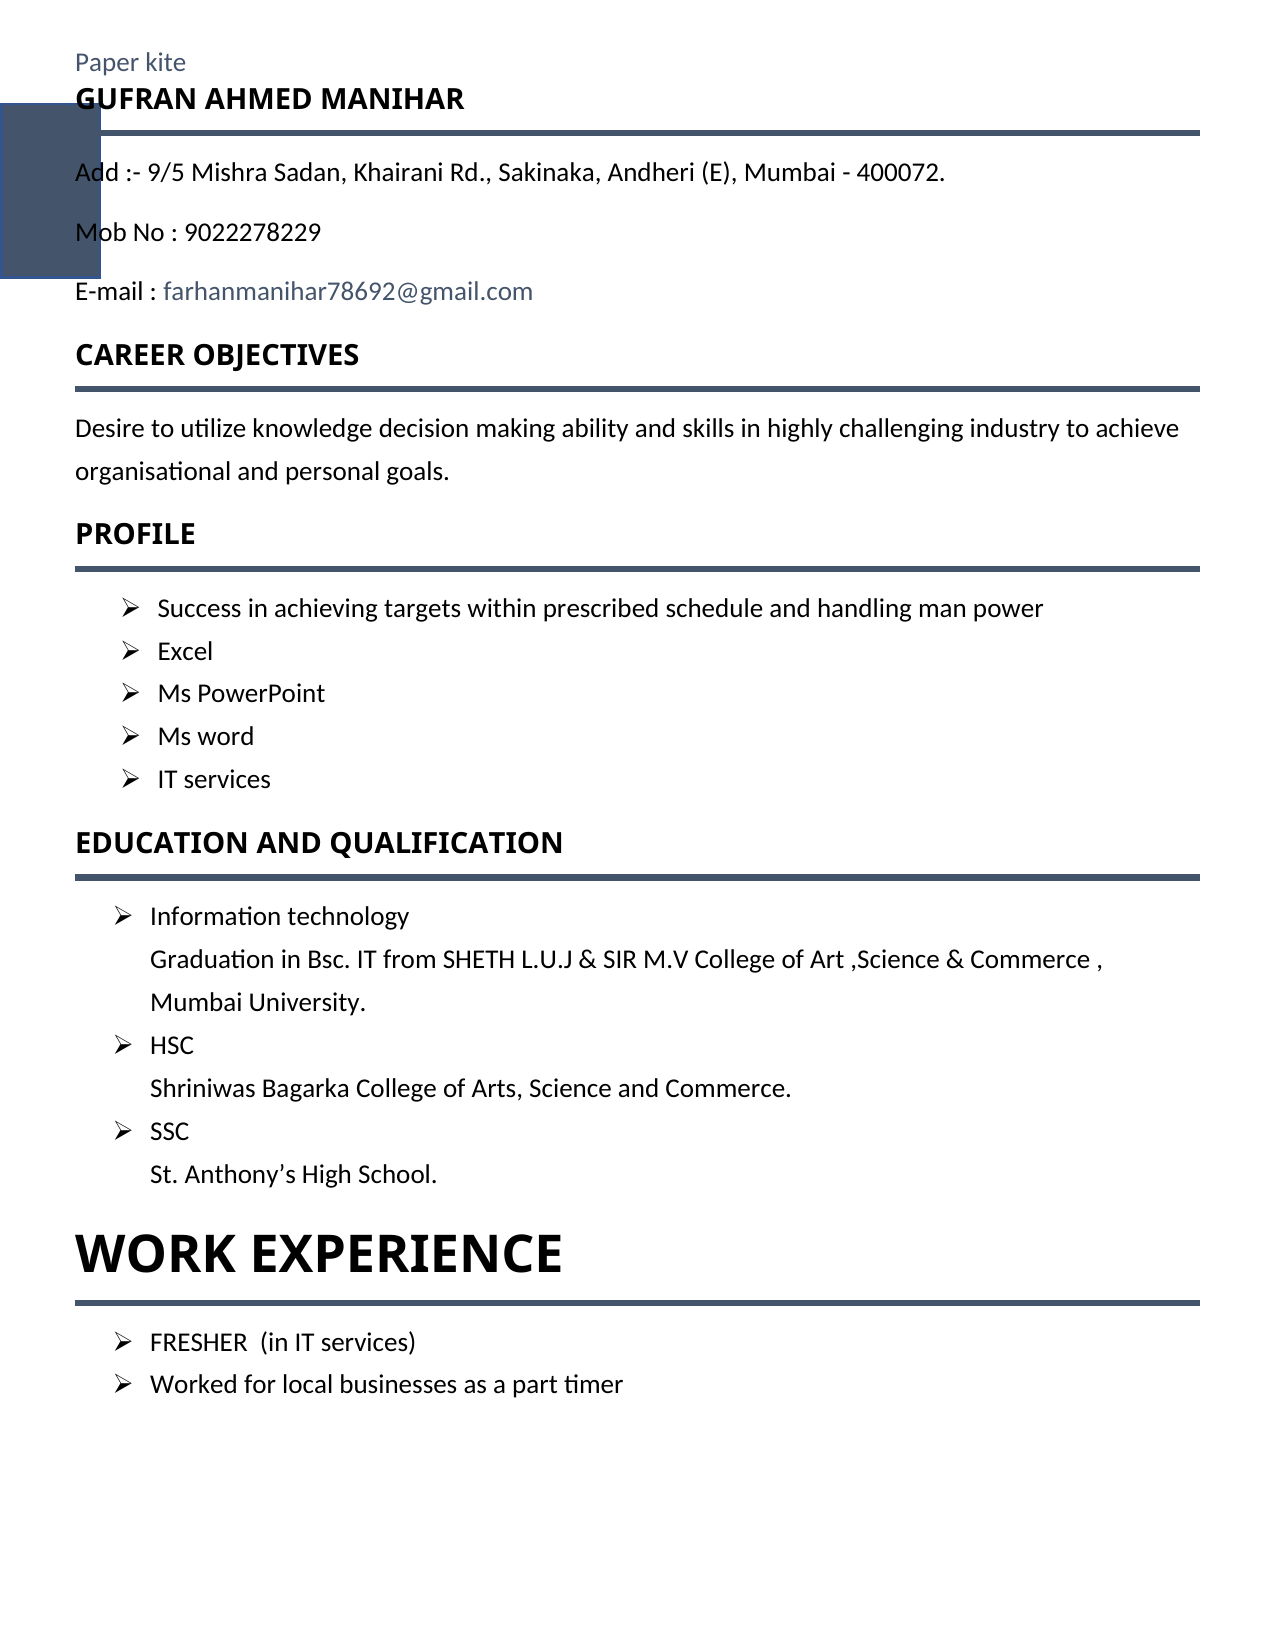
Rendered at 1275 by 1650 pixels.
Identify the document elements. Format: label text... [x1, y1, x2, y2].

list Ms PowerPoint [120, 677, 1200, 710]
list HSC [112, 1028, 1200, 1061]
list Excel [120, 634, 1200, 667]
list Success in achieving targets within prescribed schedule and handling man power [120, 591, 1200, 624]
subtitle Profile [75, 514, 1200, 566]
subtitle Education and qualification [75, 822, 1200, 874]
list St. Anthony’s High School. [150, 1157, 1200, 1190]
list Graduation in Bsc. IT from SHETH L.U.J & SIR M.V College of Art ,Science & Commerce , Mumbai University. [150, 942, 1200, 1018]
list Worked for local businesses as a part timer [112, 1368, 1200, 1401]
text E-mail : farhanmanihar78692@gmail.com [75, 274, 1200, 307]
subtitle Gufran Ahmed manihar [75, 78, 1200, 130]
list SSC [112, 1114, 1200, 1147]
list Shriniwas Bagarka College of Arts, Science and Commerce. [150, 1071, 1200, 1104]
list FRESHER (in IT services) [112, 1325, 1200, 1358]
list IT services [120, 762, 1200, 796]
text Add :- 9/5 Mishra Sadan, Khairani Rd., Sakinaka, Andheri (E), Mumbai - 400072. [75, 155, 1200, 188]
text Desire to utilize knowledge decision making ability and skills in highly challenging industry to achieve organisational and personal goals. [75, 411, 1200, 487]
list Ms word [120, 719, 1200, 753]
subtitle Work experience [75, 1216, 1200, 1300]
list Information technology [112, 899, 1200, 932]
subtitle CAReer objectives [75, 334, 1200, 386]
text Mob No : 9022278229 [75, 215, 1200, 248]
